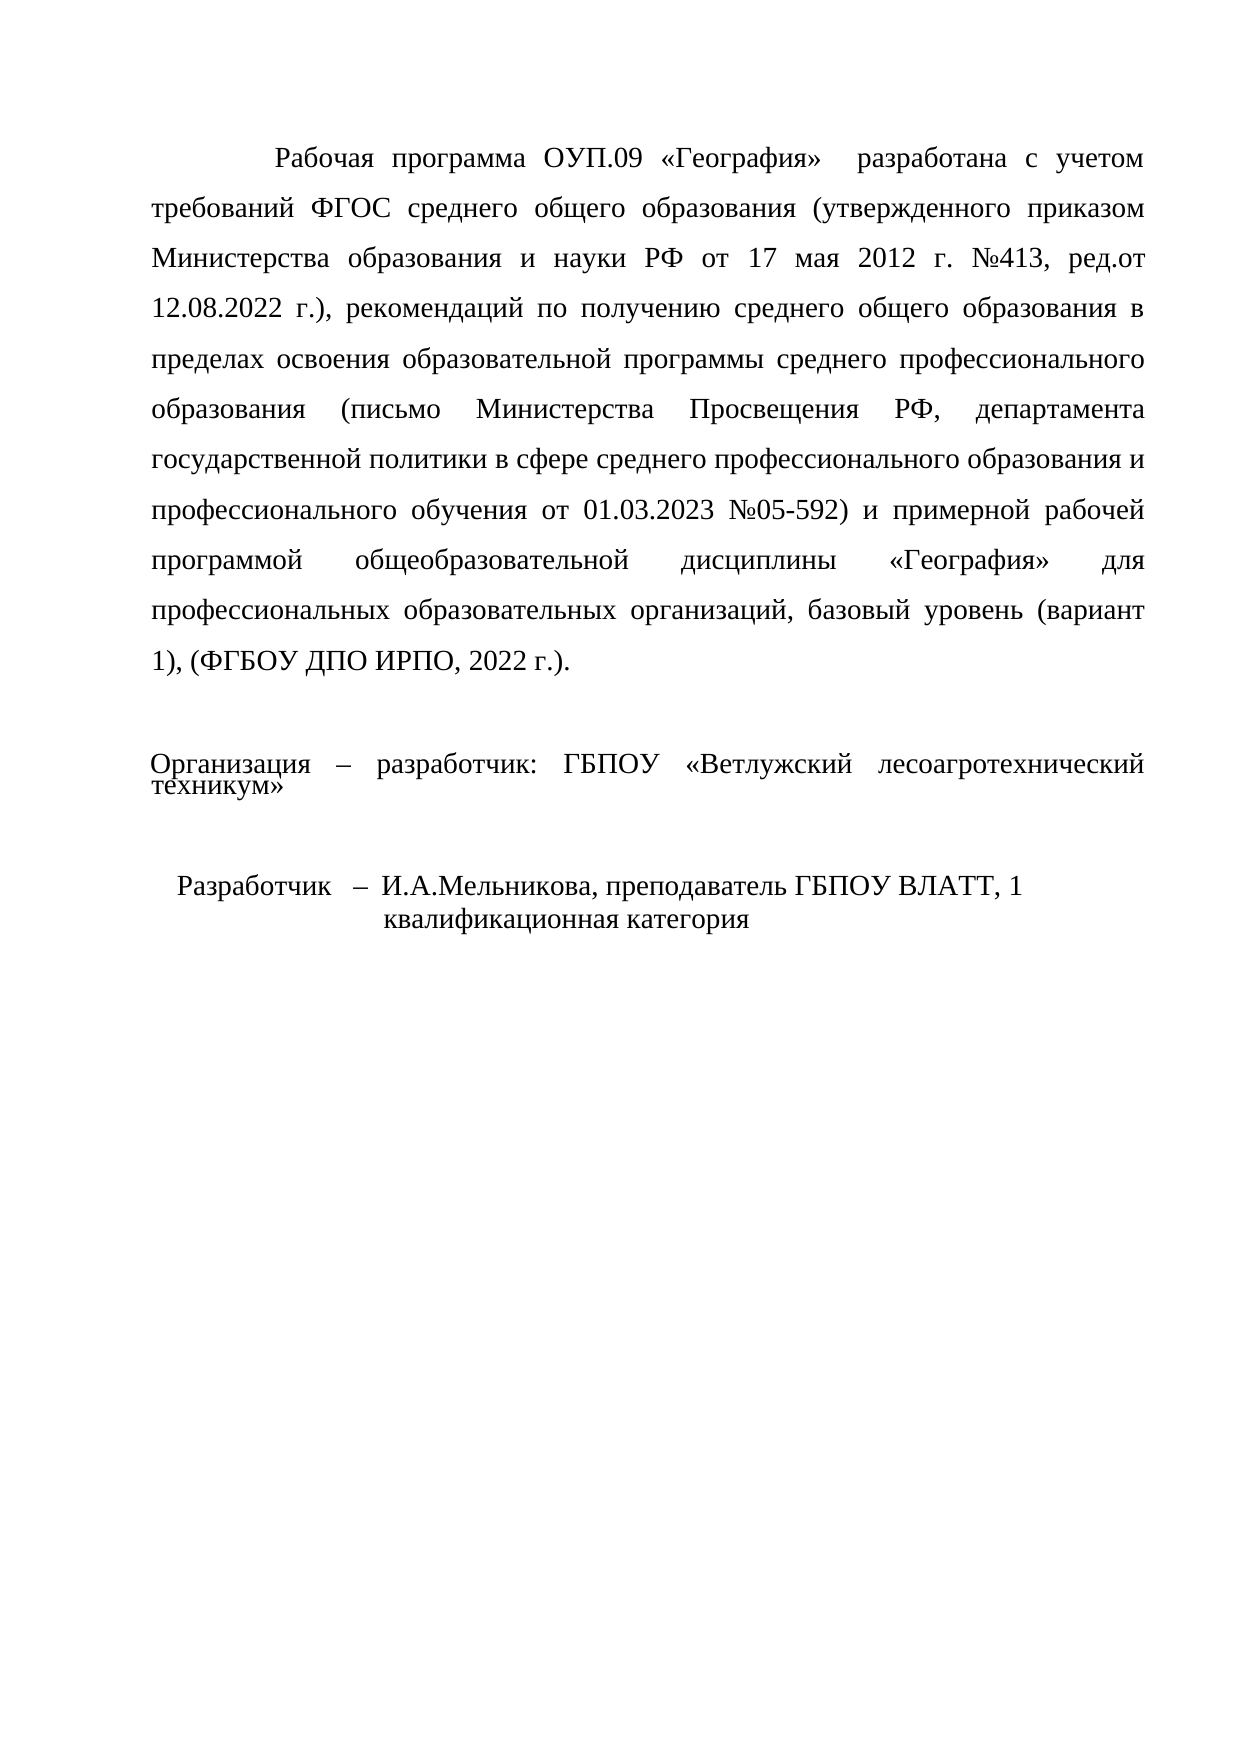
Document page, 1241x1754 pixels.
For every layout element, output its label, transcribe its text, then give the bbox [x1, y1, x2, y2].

text Организация – разработчик: ГБПОУ «Ветлужский лесоагротехнический техникум» [150, 757, 1146, 798]
text Разработчик – И.А.Мельникова, преподаватель ГБПОУ ВЛАТТ, 1 квалификационная категория [177, 870, 1146, 935]
text Рабочая программа ОУП.09 «География» разработана с учетом требований ФГОС среднего общего образования (утвержденного приказом Министерства образования и науки РФ от 17 мая 2012 г. №413, ред.от 12.08.2022 г.), рекомендаций по получению среднего общего образования в пределах освоения образовательной программы среднего профессионального образования (письмо Министерства Просвещения РФ, департамента государственной политики в сфере среднего профессионального образования и профессионального обучения от 01.03.2023 №05-592) и примерной рабочей программой общеобразовательной дисциплины «География» для профессиональных образовательных организаций, базовый уровень (вариант 1), (ФГБОУ ДПО ИРПО, 2022 г.). [150, 140, 1146, 676]
